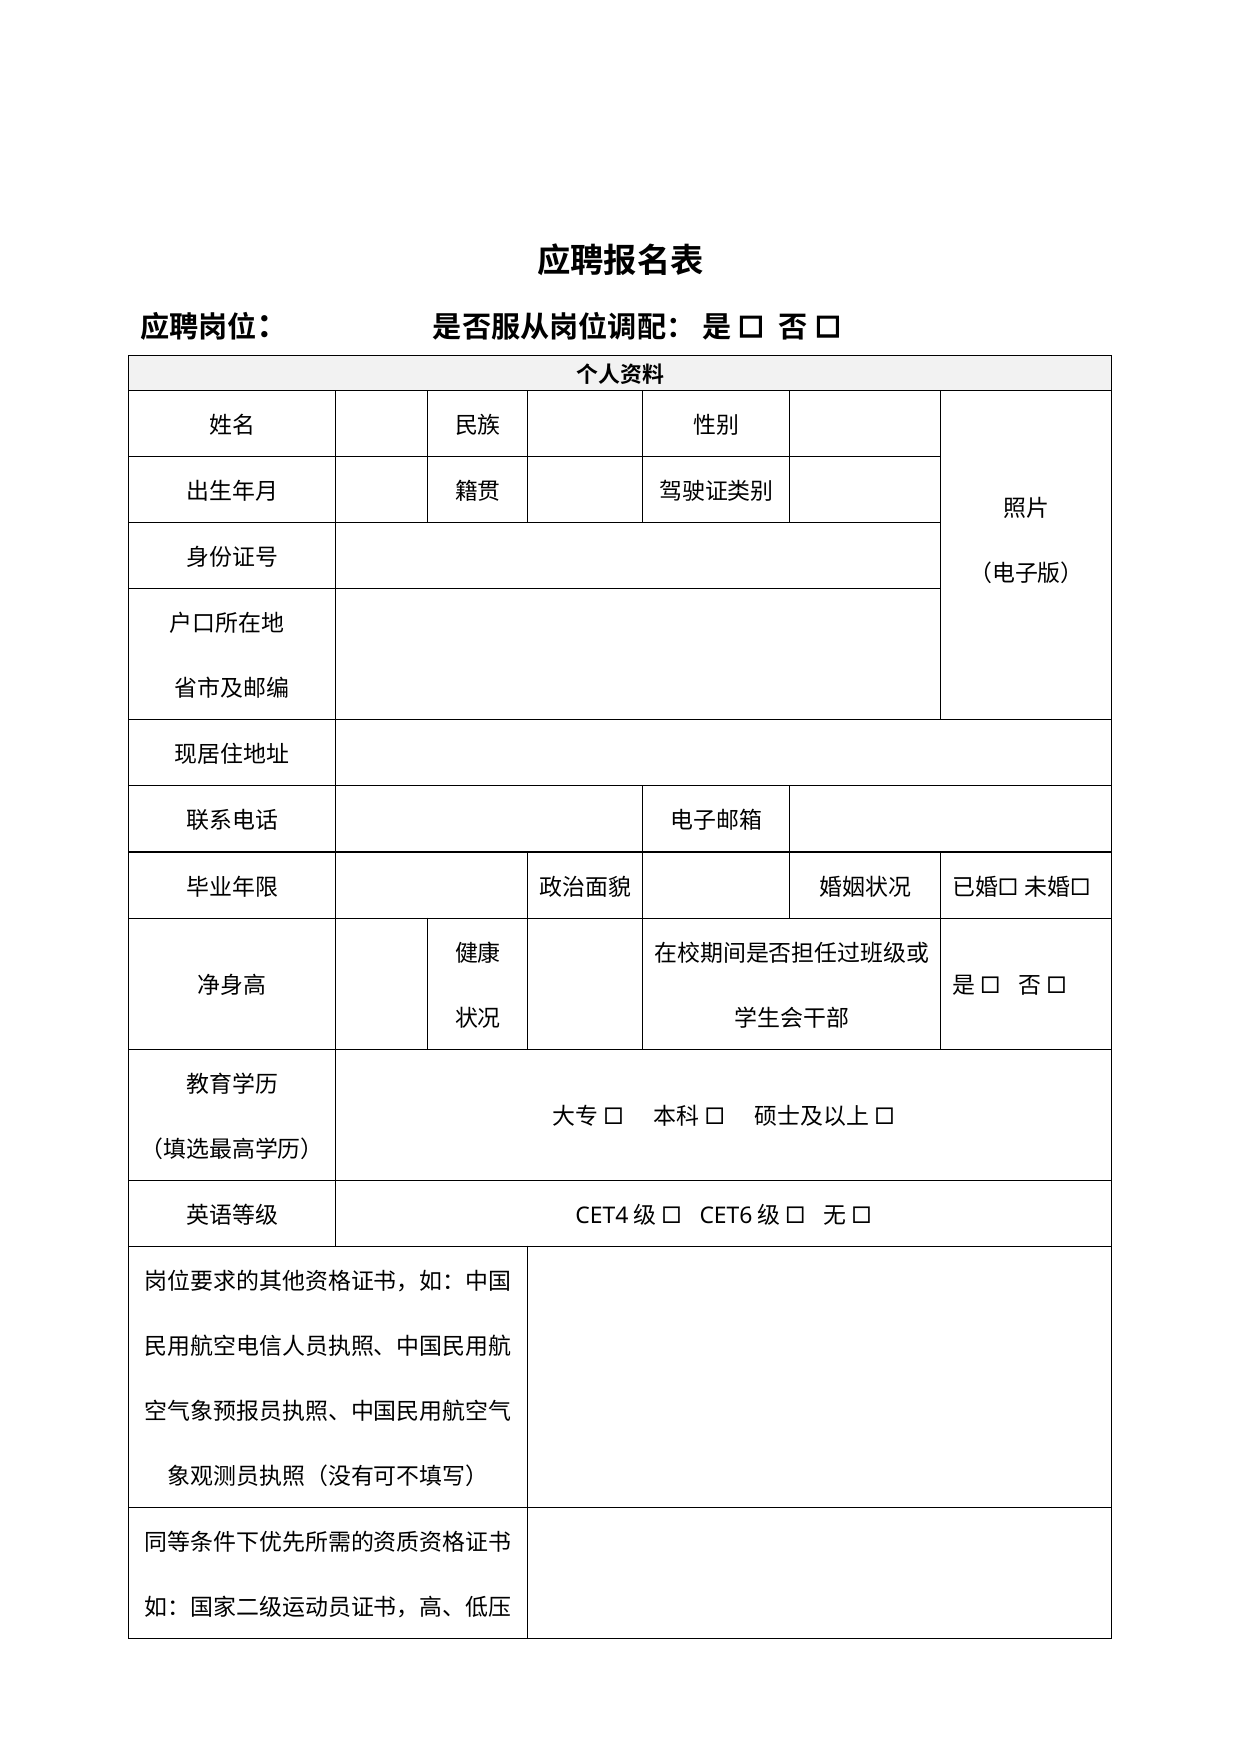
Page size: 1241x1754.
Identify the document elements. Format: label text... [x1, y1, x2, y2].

table_cell [336, 523, 940, 588]
table_cell 婚姻状况 [790, 853, 940, 917]
table_cell 照片 （电子版） [941, 391, 1111, 719]
table_cell [336, 391, 427, 456]
table_cell [528, 391, 642, 456]
table_cell 已婚 未婚 [941, 853, 1111, 917]
table_cell 出生年月 [129, 457, 335, 522]
table_cell 联系电话 [129, 786, 335, 851]
table_cell 电子邮箱 [643, 786, 789, 851]
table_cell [129, 1508, 527, 1638]
table_cell [336, 786, 642, 851]
table_cell [528, 1247, 1111, 1507]
table_cell 岗位要求的其他资格证书，如：中国民用航空电信人员执照、中国民用航空气象预报员执照、中国民用航空气象观测员执照（没有可不填写） [129, 1247, 527, 1507]
table_cell [790, 391, 940, 456]
table_cell 个人资料 [129, 356, 1111, 390]
table_cell 毕业年限 [129, 853, 335, 917]
table_cell [336, 589, 940, 719]
table_cell [528, 457, 642, 522]
table_cell [528, 919, 642, 1048]
table_cell 大专 本科 硕士及以上 [336, 1050, 1111, 1179]
table_cell 现居住地址 [129, 720, 335, 785]
table_cell [790, 457, 940, 522]
table_cell [336, 457, 427, 522]
table_cell [336, 919, 427, 1048]
table_cell 健康 状况 [428, 919, 527, 1048]
table_cell [336, 720, 1111, 785]
table_cell 净身高 [129, 919, 335, 1048]
table_cell 驾驶证类别 [643, 457, 789, 522]
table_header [129, 81, 1112, 355]
table_cell 英语等级 [129, 1181, 335, 1246]
table_cell 户口所在地 省市及邮编 [129, 589, 335, 719]
table_cell 籍贯 [428, 457, 527, 522]
table_cell [336, 853, 527, 917]
table_cell 身份证号 [129, 523, 335, 588]
table_cell 姓名 [129, 391, 335, 456]
table_cell [528, 1508, 1111, 1638]
table_cell 性别 [643, 391, 789, 456]
table_cell 在校期间是否担任过班级或学生会干部 [643, 919, 940, 1048]
table_cell CET4级 CET6级 无 [336, 1181, 1111, 1246]
table_cell 教育学历 （填选最高学历） [129, 1050, 335, 1179]
table_cell 是 否 [941, 919, 1111, 1048]
table_cell 民族 [428, 391, 527, 456]
table_cell [643, 853, 789, 917]
table_cell 政治面貌 [528, 853, 642, 917]
table_cell [790, 786, 1111, 851]
